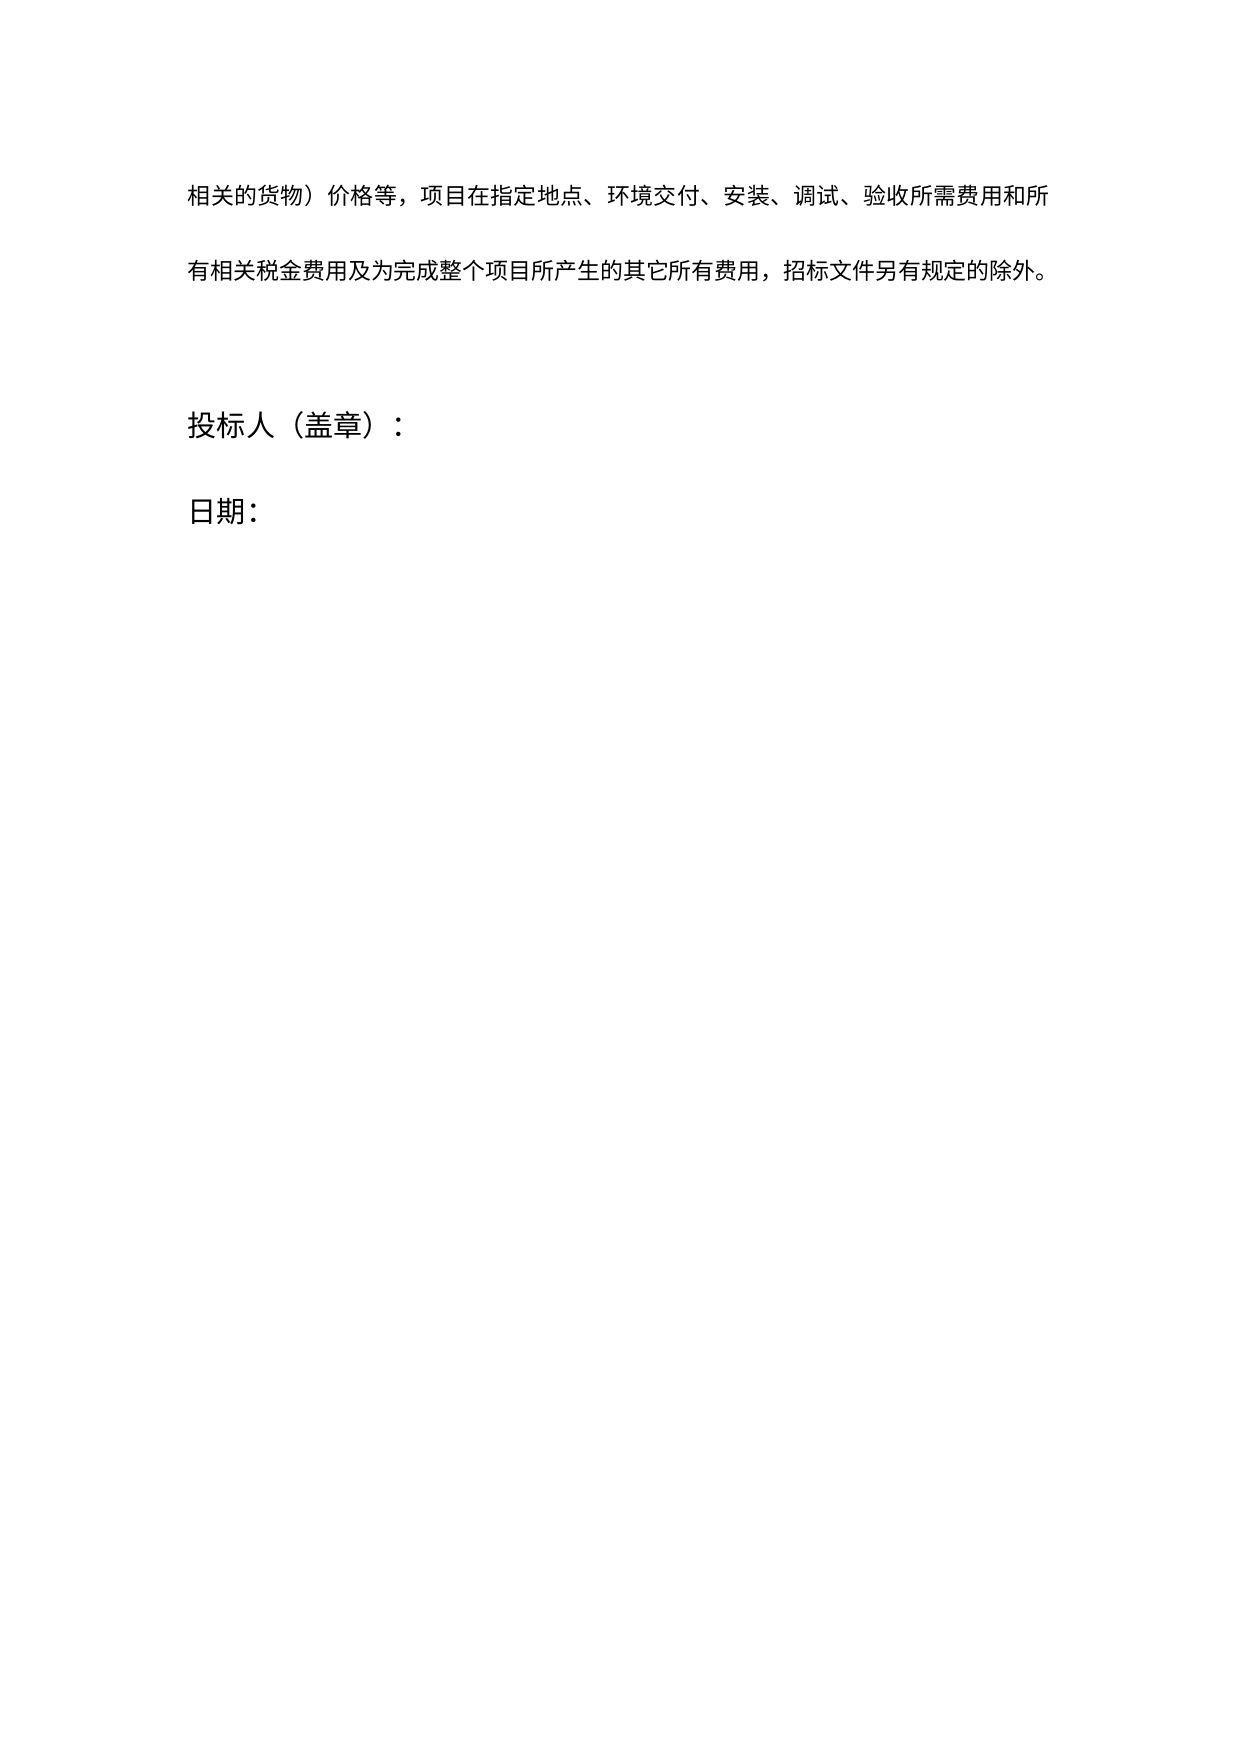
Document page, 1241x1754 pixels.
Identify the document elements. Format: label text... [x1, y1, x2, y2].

text 投标人（盖章）： [187, 391, 1053, 456]
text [187, 162, 1053, 302]
text 日期： [187, 477, 1053, 542]
